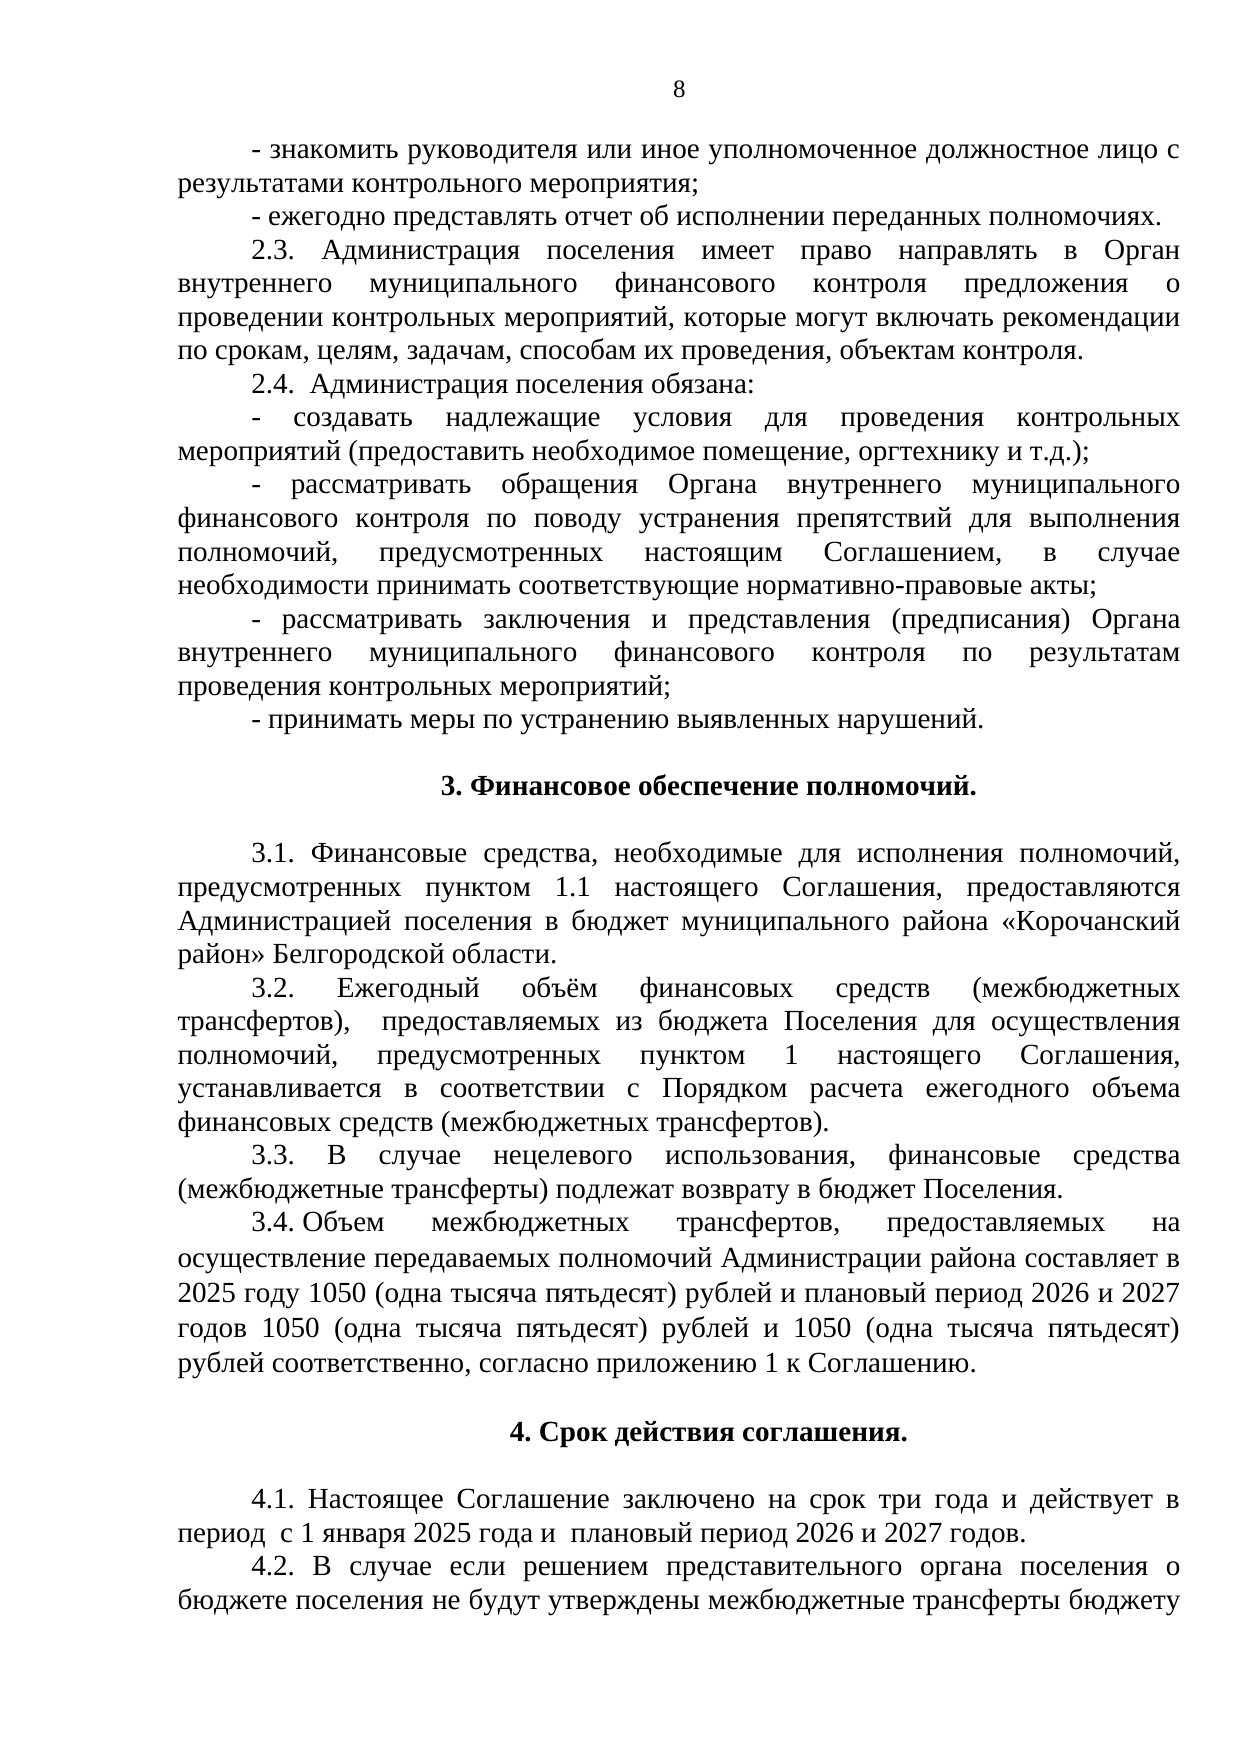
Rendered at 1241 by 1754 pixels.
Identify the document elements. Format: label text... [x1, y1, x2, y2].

text 4. Срок действия соглашения. [177, 1414, 1181, 1448]
text 3.2. Ежегодный объём финансовых средств (межбюджетных трансфертов), предоставляемых из бюджета Поселения для осуществления полномочий, предусмотренных пунктом 1 настоящего Соглашения, устанавливается в соответствии с Порядком расчета ежегодного объема финансовых средств (межбюджетных трансфертов). [177, 970, 1181, 1137]
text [177, 1548, 1181, 1615]
text 2.4. Администрация поселения обязана: [177, 366, 1181, 399]
text - принимать меры по устранению выявленных нарушений. [177, 701, 1181, 735]
text - рассматривать заключения и представления (предписания) Органа внутреннего муниципального финансового контроля по результатам проведения контрольных мероприятий; [177, 601, 1181, 701]
text 3.4. Объем межбюджетных трансфертов, предоставляемых на осуществление передаваемых полномочий Администрации района составляет в 2025 году 1050 (одна тысяча пятьдесят) рублей и плановый период 2026 и 2027 годов 1050 (одна тысяча пятьдесят) рублей и 1050 (одна тысяча пятьдесят) рублей соответственно, согласно приложению 1 к Соглашению. [177, 1204, 1181, 1379]
text 4.1. Настоящее Соглашение заключено на срок три года и действует в период с 1 января 2025 года и плановый период 2026 и 2027 годов. [177, 1481, 1181, 1548]
text 3.1. Финансовые средства, необходимые для исполнения полномочий, предусмотренных пунктом 1.1 настоящего Соглашения, предоставляются Администрацией поселения в бюджет муниципального района «Корочанский район» Белгородской области. [177, 836, 1181, 970]
text - ежегодно представлять отчет об исполнении переданных полномочиях. [177, 198, 1181, 232]
text - рассматривать обращения Органа внутреннего муниципального финансового контроля по поводу устранения препятствий для выполнения полномочий, предусмотренных настоящим Соглашением, в случае необходимости принимать соответствующие нормативно-правовые акты; [177, 467, 1181, 601]
text 2.3. Администрация поселения имеет право направлять в Орган внутреннего муниципального финансового контроля предложения о проведении контрольных мероприятий, которые могут включать рекомендации по срокам, целям, задачам, способам их проведения, объектам контроля. [177, 232, 1181, 366]
text 3. Финансовое обеспечение полномочий. [177, 768, 1181, 802]
text - знакомить руководителя или иное уполномоченное должностное лицо с результатами контрольного мероприятия; [177, 131, 1181, 198]
text 3.3. В случае нецелевого использования, финансовые средства (межбюджетные трансферты) подлежат возврату в бюджет Поселения. [177, 1137, 1181, 1204]
text - создавать надлежащие условия для проведения контрольных мероприятий (предоставить необходимое помещение, оргтехнику и т.д.); [177, 399, 1181, 467]
